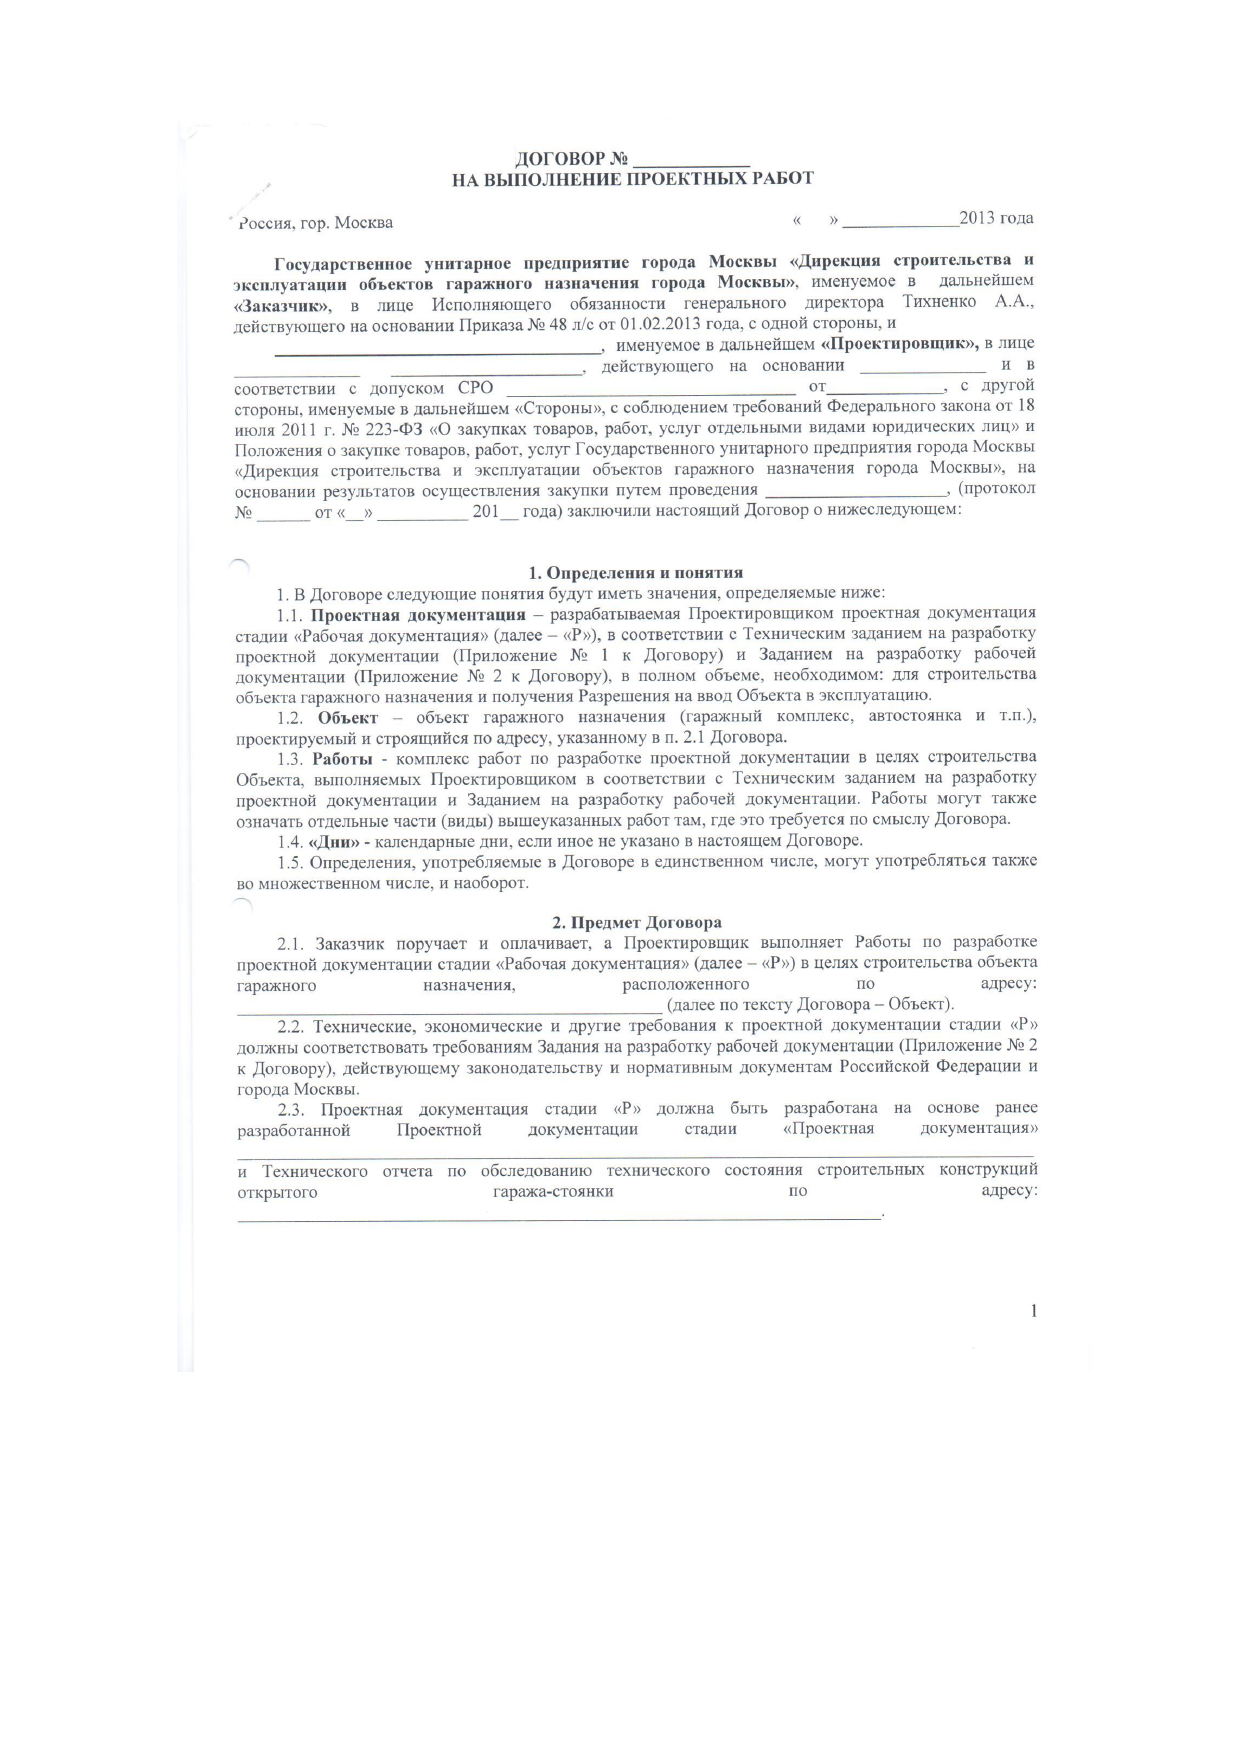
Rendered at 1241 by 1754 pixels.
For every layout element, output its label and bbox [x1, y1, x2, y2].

picture [177, 118, 1099, 1636]
